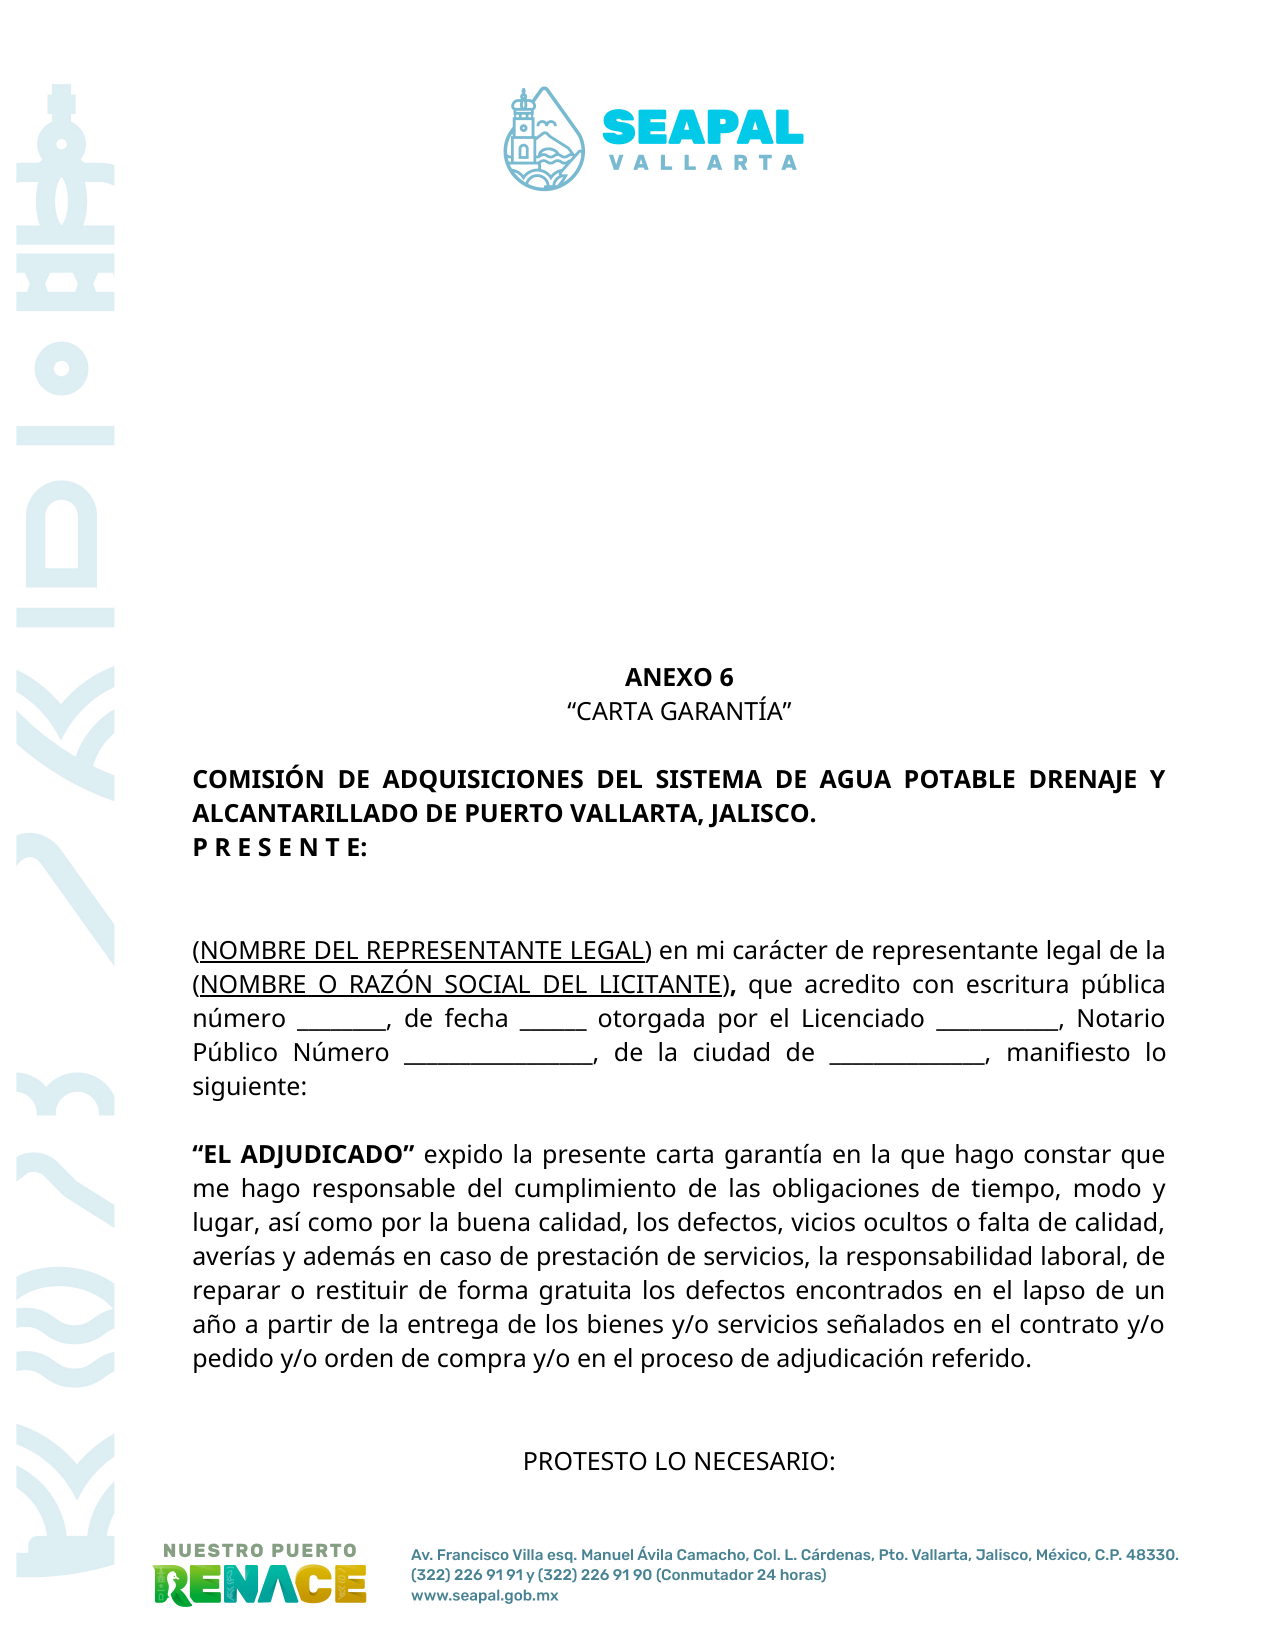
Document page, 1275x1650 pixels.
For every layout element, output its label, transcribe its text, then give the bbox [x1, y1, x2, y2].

text PROTESTO LO NECESARIO: [192, 1443, 1167, 1477]
picture [16, 0, 1275, 1649]
text P R E S E N T E: [192, 830, 1167, 864]
text COMISIÓN DE ADQUISICIONES DEL SISTEMA DE AGUA POTABLE DRENAJE Y ALCANTARILLADO DE PUERTO VALLARTA, JALISCO. [192, 762, 1167, 830]
text (NOMBRE DEL REPRESENTANTE LEGAL) en mi carácter de representante legal de la (NOMBRE O RAZÓN SOCIAL DEL LICITANTE), que acredito con escritura pública número ________, de fecha ______ otorgada por el Licenciado ___________, Notario Público Número _________________, de la ciudad de ______________, manifiesto lo siguiente: [192, 932, 1167, 1103]
text “EL ADJUDICADO” expido la presente carta garantía en la que hago constar que me hago responsable del cumplimiento de las obligaciones de tiempo, modo y lugar, así como por la buena calidad, los defectos, vicios ocultos o falta de calidad, averías y además en caso de prestación de servicios, la responsabilidad laboral, de reparar o restituir de forma gratuita los defectos encontrados en el lapso de un año a partir de la entrega de los bienes y/o servicios señalados en el contrato y/o pedido y/o orden de compra y/o en el proceso de adjudicación referido. [192, 1137, 1167, 1375]
text ANEXO 6 [192, 660, 1167, 694]
text “CARTA GARANTÍA” [192, 694, 1167, 728]
